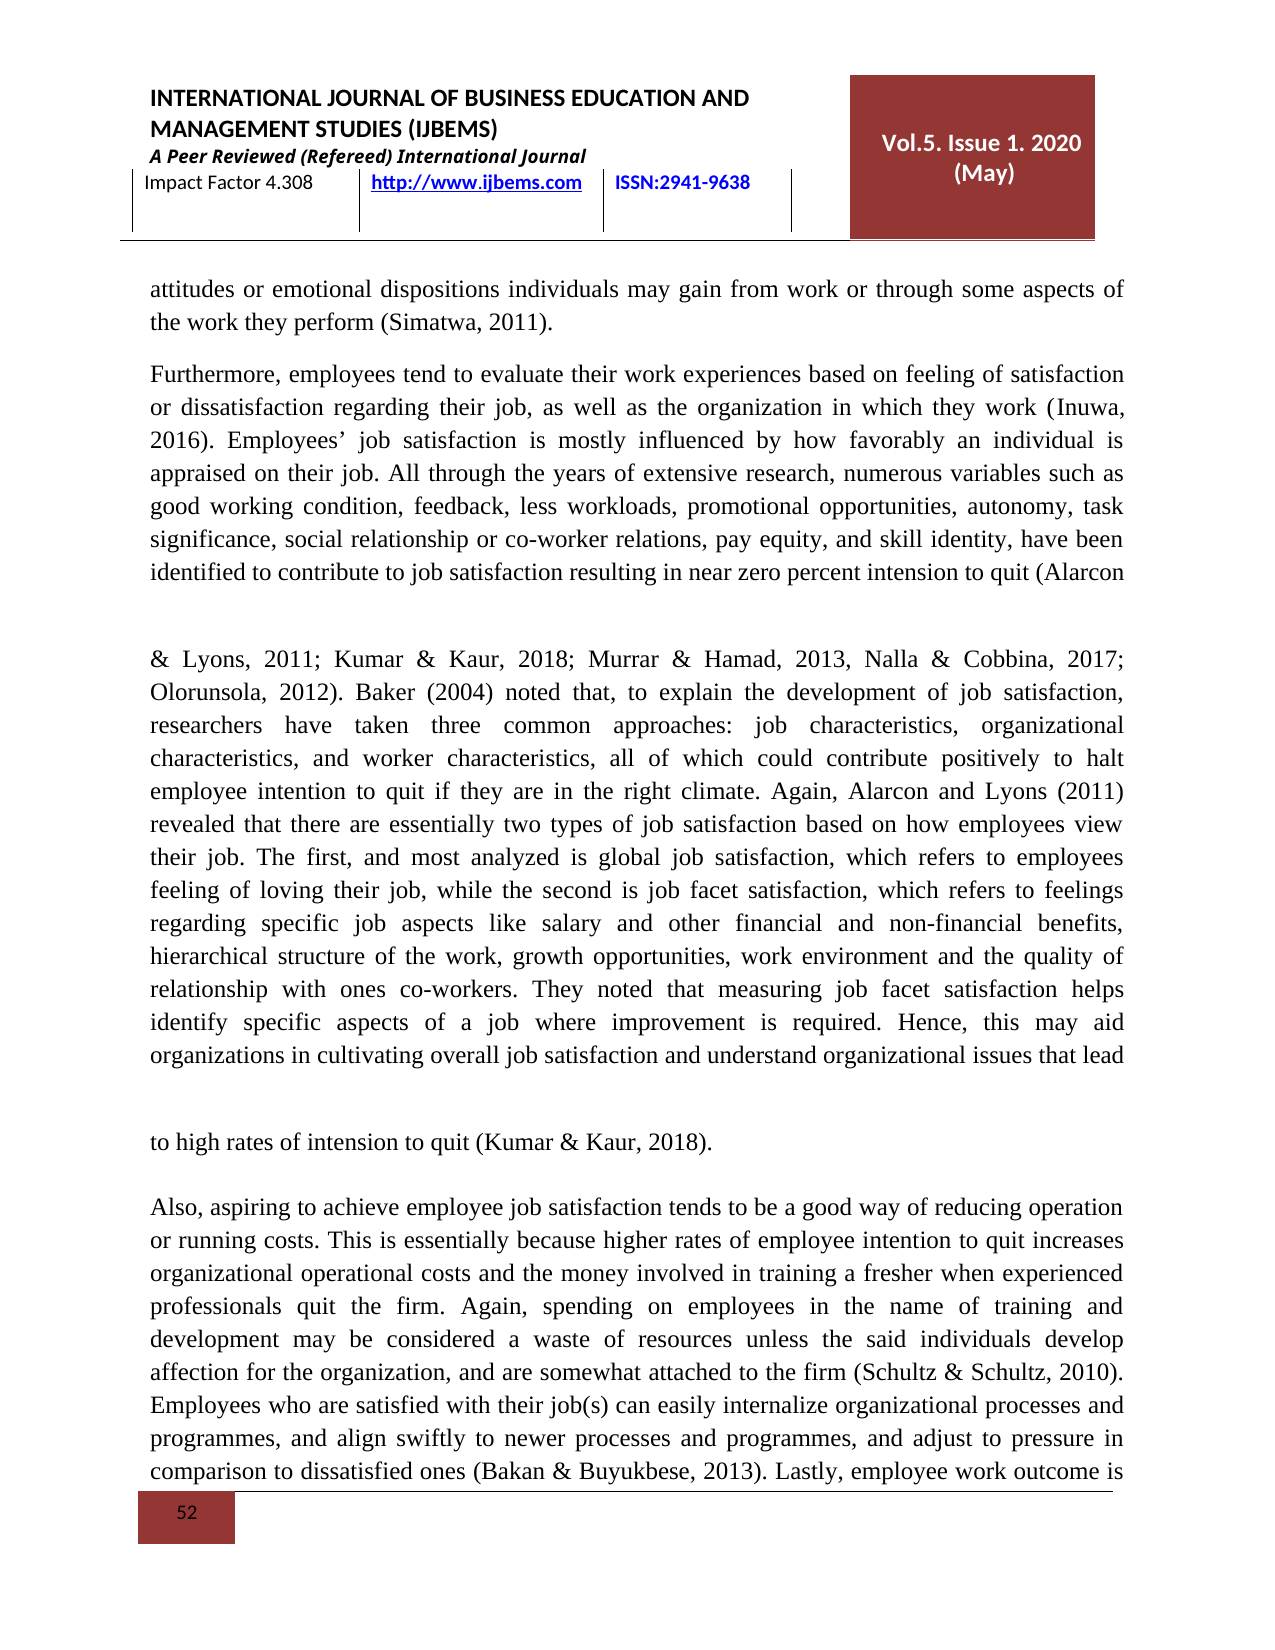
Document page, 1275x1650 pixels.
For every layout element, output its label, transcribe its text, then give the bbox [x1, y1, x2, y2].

text Furthermore, employees tend to evaluate their work experiences based on feeling of satisfaction or dissatisfaction regarding their job, as well as the organization in which they work (Inuwa, 2016). Employees’ job satisfaction is mostly influenced by how favorably an individual is appraised on their job. All through the years of extensive research, numerous variables such as good working condition, feedback, less workloads, promotional opportunities, autonomy, task significance, social relationship or co-worker relations, pay equity, and skill identity, have been identified to contribute to job satisfaction resulting in near zero percent intension to quit (Alarcon & Lyons, 2011; Kumar & Kaur, 2018; Murrar & Hamad, 2013, Nalla & Cobbina, 2017; Olorunsola, 2012). Baker (2004) noted that, to explain the development of job satisfaction, researchers have taken three common approaches: job characteristics, organizational characteristics, and worker characteristics, all of which could contribute positively to halt employee intention to quit if they are in the right climate. Again, Alarcon and Lyons (2011) revealed that there are essentially two types of job satisfaction based on how employees view their job. The first, and most analyzed is global job satisfaction, which refers to employees feeling of loving their job, while the second is job facet satisfaction, which refers to feelings regarding specific job aspects like salary and other financial and non-financial benefits, hierarchical structure of the work, growth opportunities, work environment and the quality of relationship with ones co-workers. They noted that measuring job facet satisfaction helps identify specific aspects of a job where improvement is required. Hence, this may aid organizations in cultivating overall job satisfaction and understand organizational issues that lead to high rates of intension to quit (Kumar & Kaur, 2018). [150, 359, 1125, 1156]
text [150, 1192, 1125, 1485]
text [150, 274, 1125, 336]
